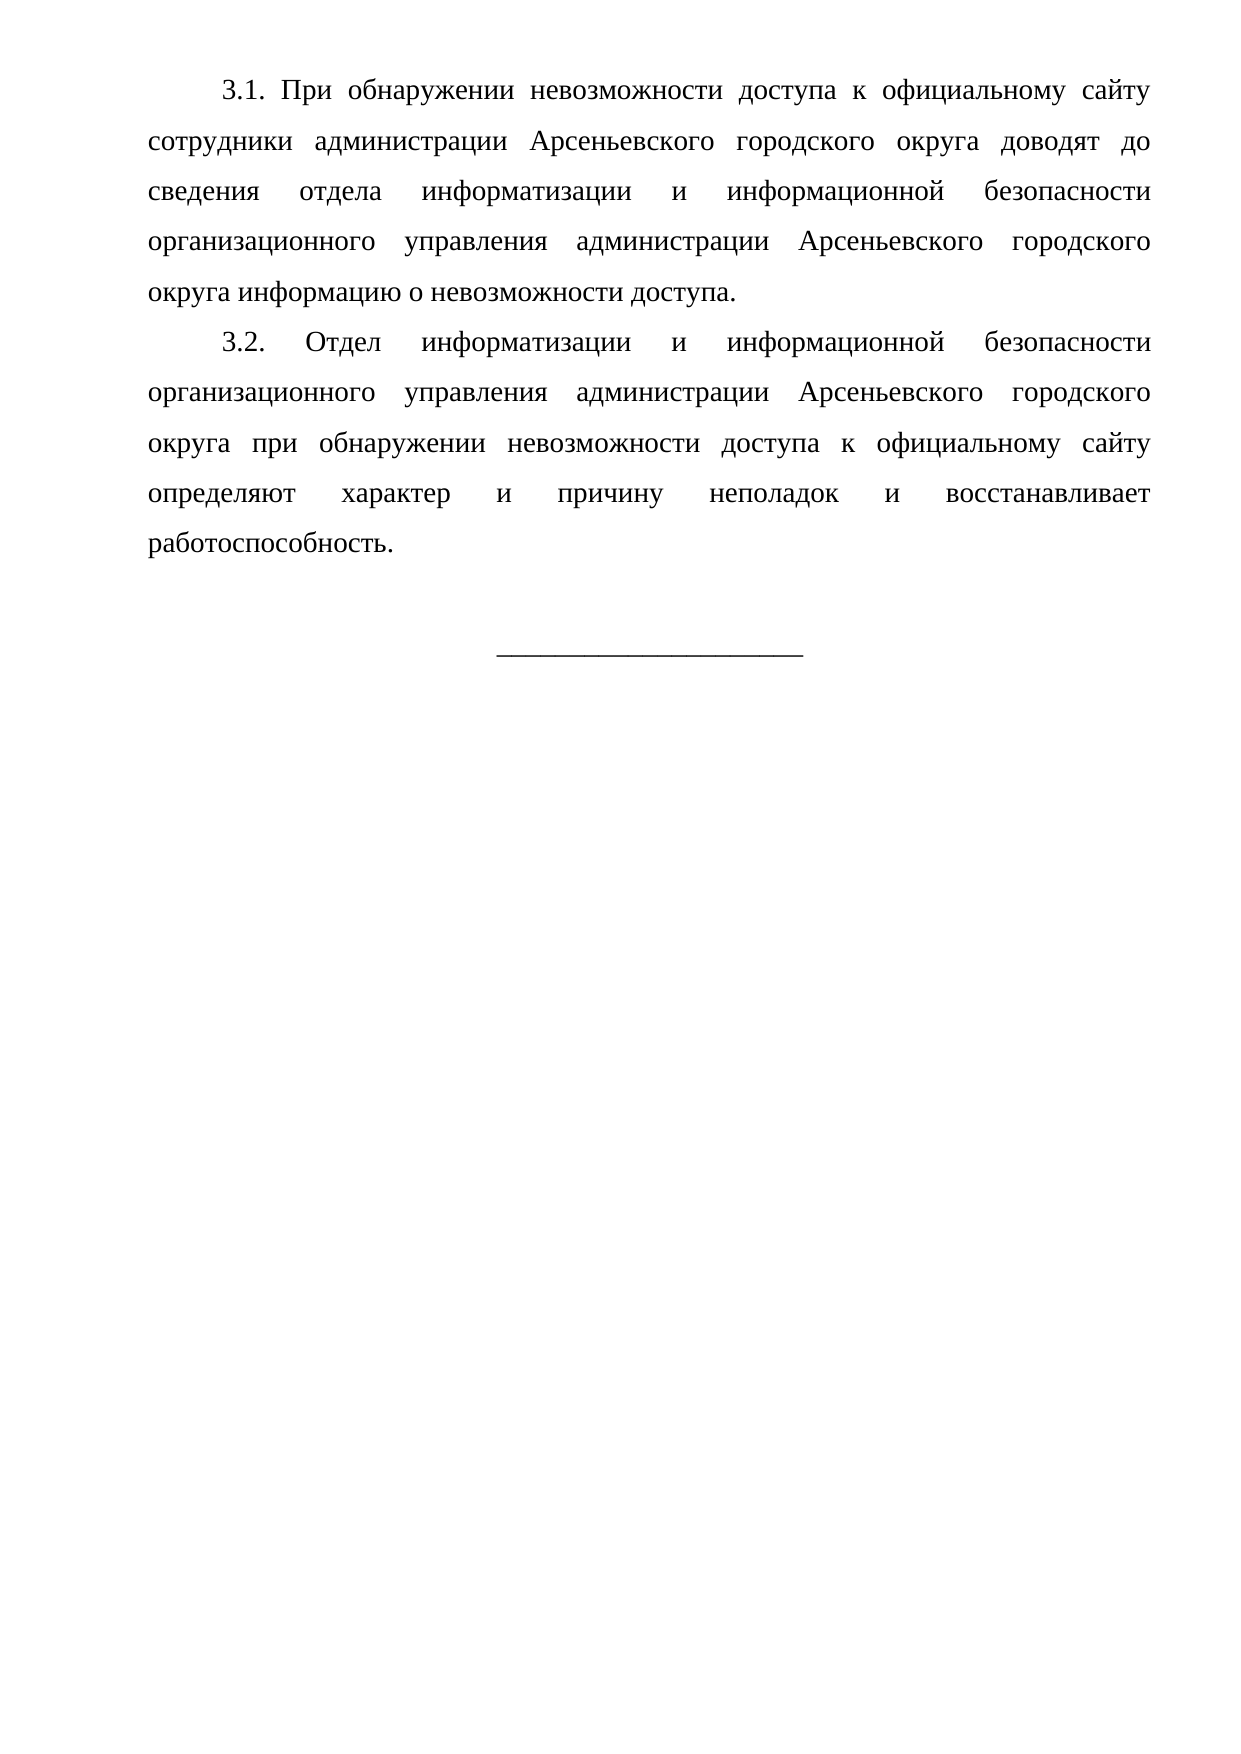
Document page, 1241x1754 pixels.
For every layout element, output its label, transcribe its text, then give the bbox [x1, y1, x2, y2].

text 3.1. При обнаружении невозможности доступа к официальному сайту сотрудники администрации Арсеньевского городского округа доводят до сведения отдела информатизации и информационной безопасности организационного управления администрации Арсеньевского городского округа информацию о невозможности доступа. [148, 72, 1152, 307]
text _____________________ [148, 626, 1152, 659]
text 3.2. Отдел информатизации и информационной безопасности организационного управления администрации Арсеньевского городского округа при обнаружении невозможности доступа к официальному сайту определяют характер и причину неполадок и восстанавливает работоспособность. [148, 324, 1152, 559]
